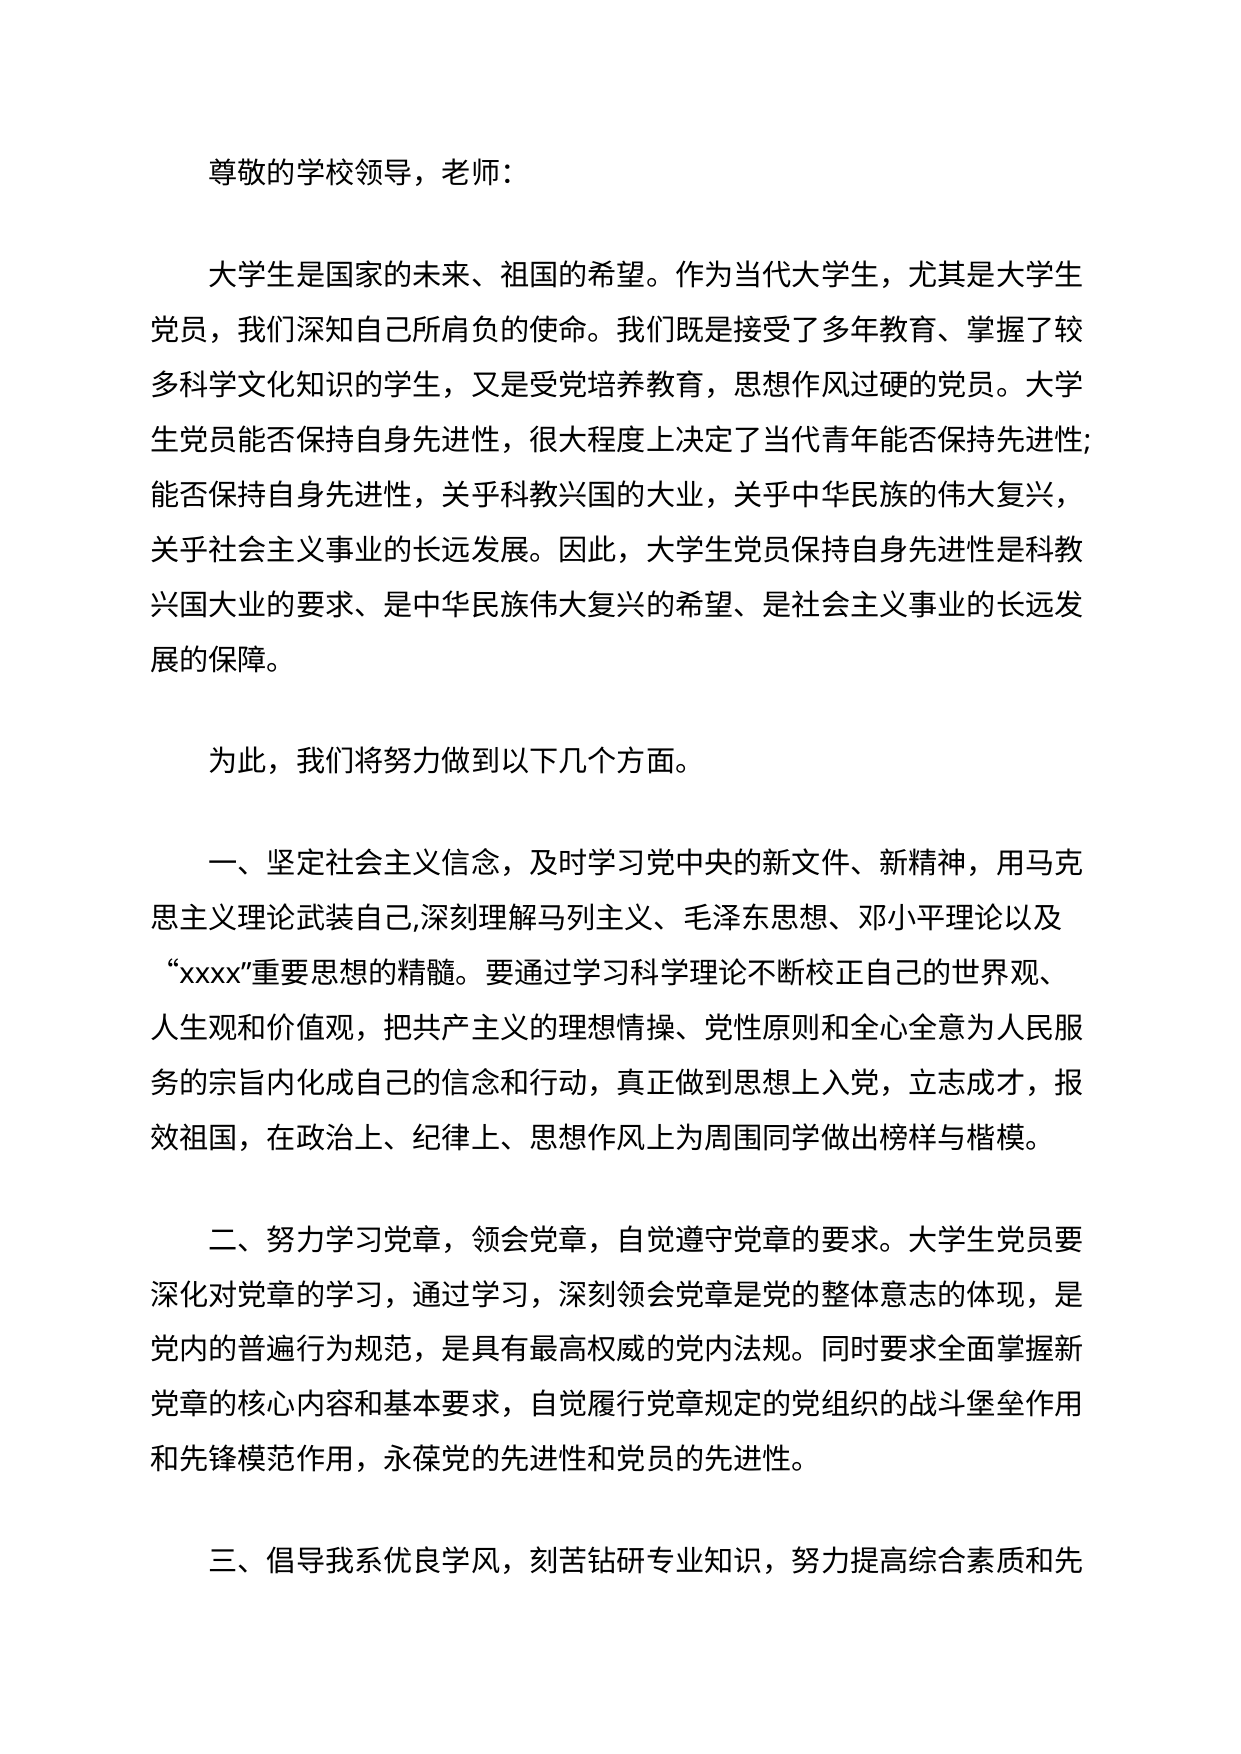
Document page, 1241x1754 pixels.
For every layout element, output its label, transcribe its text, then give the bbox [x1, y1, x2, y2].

text 一、坚定社会主义信念，及时学习党中央的新文件、新精神，用马克思主义理论武装自己,深刻理解马列主义、毛泽东思想、邓小平理论以及“xxxx”重要思想的精髓。要通过学习科学理论不断校正自己的世界观、人生观和价值观，把共产主义的理想情操、党性原则和全心全意为人民服务的宗旨内化成自己的信念和行动，真正做到思想上入党，立志成才，报效祖国，在政治上、纪律上、思想作风上为周围同学做出榜样与楷模。 [150, 840, 1090, 1157]
text 二、努力学习党章，领会党章，自觉遵守党章的要求。大学生党员要深化对党章的学习，通过学习，深刻领会党章是党的整体意志的体现，是党内的普遍行为规范，是具有最高权威的党内法规。同时要求全面掌握新党章的核心内容和基本要求，自觉履行党章规定的党组织的战斗堡垒作用和先锋模范作用，永葆党的先进性和党员的先进性。 [150, 1216, 1090, 1478]
text 为此，我们将努力做到以下几个方面。 [150, 738, 1090, 780]
text 大学生是国家的未来、祖国的希望。作为当代大学生，尤其是大学生党员，我们深知自己所肩负的使命。我们既是接受了多年教育、掌握了较多科学文化知识的学生，又是受党培养教育，思想作风过硬的党员。大学生党员能否保持自身先进性，很大程度上决定了当代青年能否保持先进性;能否保持自身先进性，关乎科教兴国的大业，关乎中华民族的伟大复兴，关乎社会主义事业的长远发展。因此，大学生党员保持自身先进性是科教兴国大业的要求、是中华民族伟大复兴的希望、是社会主义事业的长远发展的保障。 [150, 252, 1090, 678]
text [150, 1537, 1090, 1580]
text 尊敬的学校领导，老师： [150, 150, 1090, 192]
